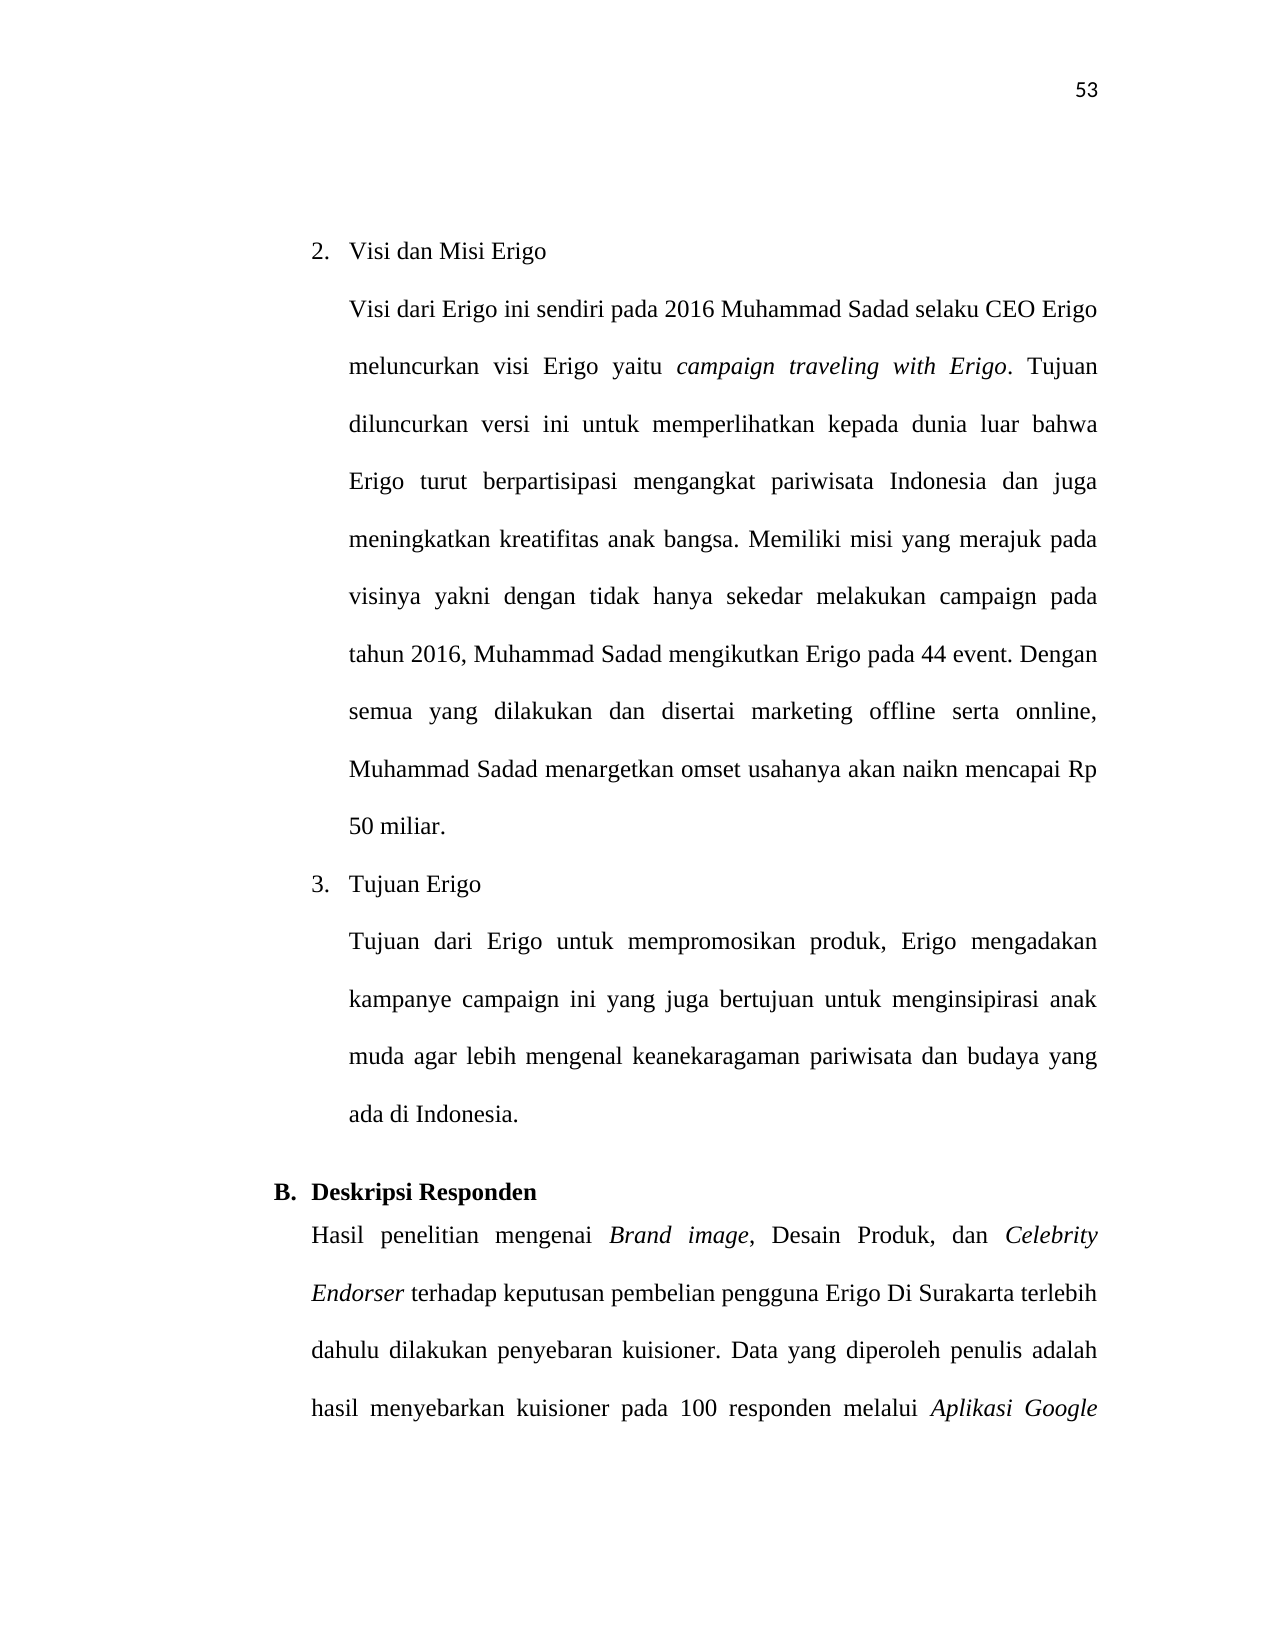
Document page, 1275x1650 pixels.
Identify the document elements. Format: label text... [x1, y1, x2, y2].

list Visi dan Misi Erigo [311, 236, 1098, 265]
list Tujuan dari Erigo untuk mempromosikan produk, Erigo mengadakan kampanye campaign ini yang juga bertujuan untuk menginsipirasi anak muda agar lebih mengenal keanekaragaman pariwisata dan budaya yang ada di Indonesia. [349, 926, 1098, 1127]
subtitle Deskripsi Responden [274, 1177, 1098, 1206]
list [311, 1220, 1098, 1421]
list Tujuan Erigo [311, 869, 1098, 897]
list Visi dari Erigo ini sendiri pada 2016 Muhammad Sadad selaku CEO Erigo meluncurkan visi Erigo yaitu campaign traveling with Erigo. Tujuan diluncurkan versi ini untuk memperlihatkan kepada dunia luar bahwa Erigo turut berpartisipasi mengangkat pariwisata Indonesia dan juga meningkatkan kreatifitas anak bangsa. Memiliki misi yang merajuk pada visinya yakni dengan tidak hanya sekedar melakukan campaign pada tahun 2016, Muhammad Sadad mengikutkan Erigo pada 44 event. Dengan semua yang dilakukan dan disertai marketing offline serta onnline, Muhammad Sadad menargetkan omset usahanya akan naikn mencapai Rp 50 miliar. [349, 294, 1098, 840]
